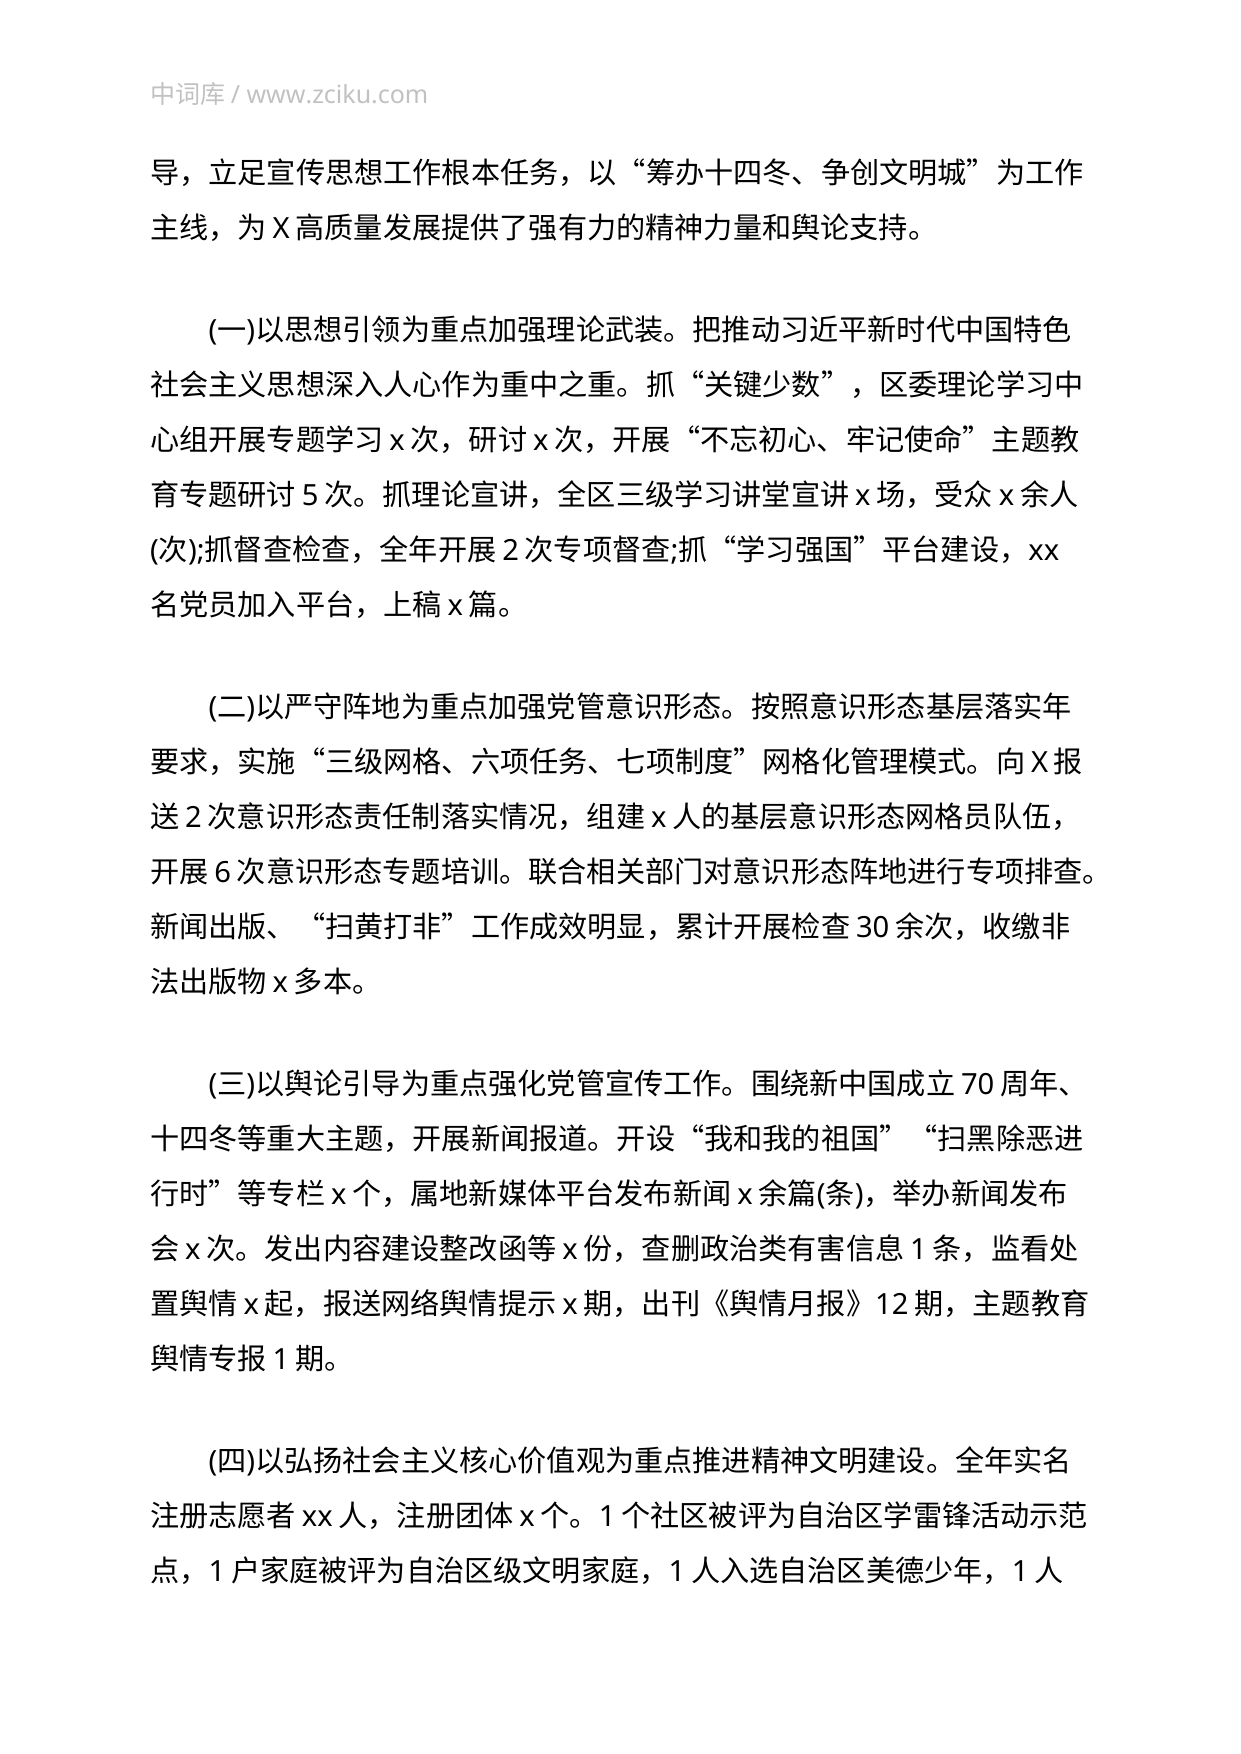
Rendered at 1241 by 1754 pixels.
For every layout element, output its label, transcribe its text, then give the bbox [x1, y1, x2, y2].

text (二)以严守阵地为重点加强党管意识形态。按照意识形态基层落实年要求，实施“三级网格、六项任务、七项制度”网格化管理模式。向X报送2次意识形态责任制落实情况，组建x人的基层意识形态网格员队伍，开展6次意识形态专题培训。联合相关部门对意识形态阵地进行专项排查。新闻出版、“扫黄打非”工作成效明显，累计开展检查30余次，收缴非法出版物x多本。 [150, 684, 1090, 1001]
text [150, 150, 1090, 247]
text (三)以舆论引导为重点强化党管宣传工作。围绕新中国成立70周年、十四冬等重大主题，开展新闻报道。开设“我和我的祖国”“扫黑除恶进行时”等专栏x个，属地新媒体平台发布新闻x余篇(条)，举办新闻发布会x次。发出内容建设整改函等x份，查删政治类有害信息1条，监看处置舆情x起，报送网络舆情提示x期，出刊《舆情月报》12期，主题教育舆情专报1期。 [150, 1061, 1090, 1378]
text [150, 1438, 1090, 1590]
text (一)以思想引领为重点加强理论武装。把推动习近平新时代中国特色社会主义思想深入人心作为重中之重。抓“关键少数”，区委理论学习中心组开展专题学习x次，研讨x次，开展“不忘初心、牢记使命”主题教育专题研讨5次。抓理论宣讲，全区三级学习讲堂宣讲x场，受众x余人(次);抓督查检查，全年开展2次专项督查;抓“学习强国”平台建设，xx名党员加入平台，上稿x篇。 [150, 307, 1090, 624]
